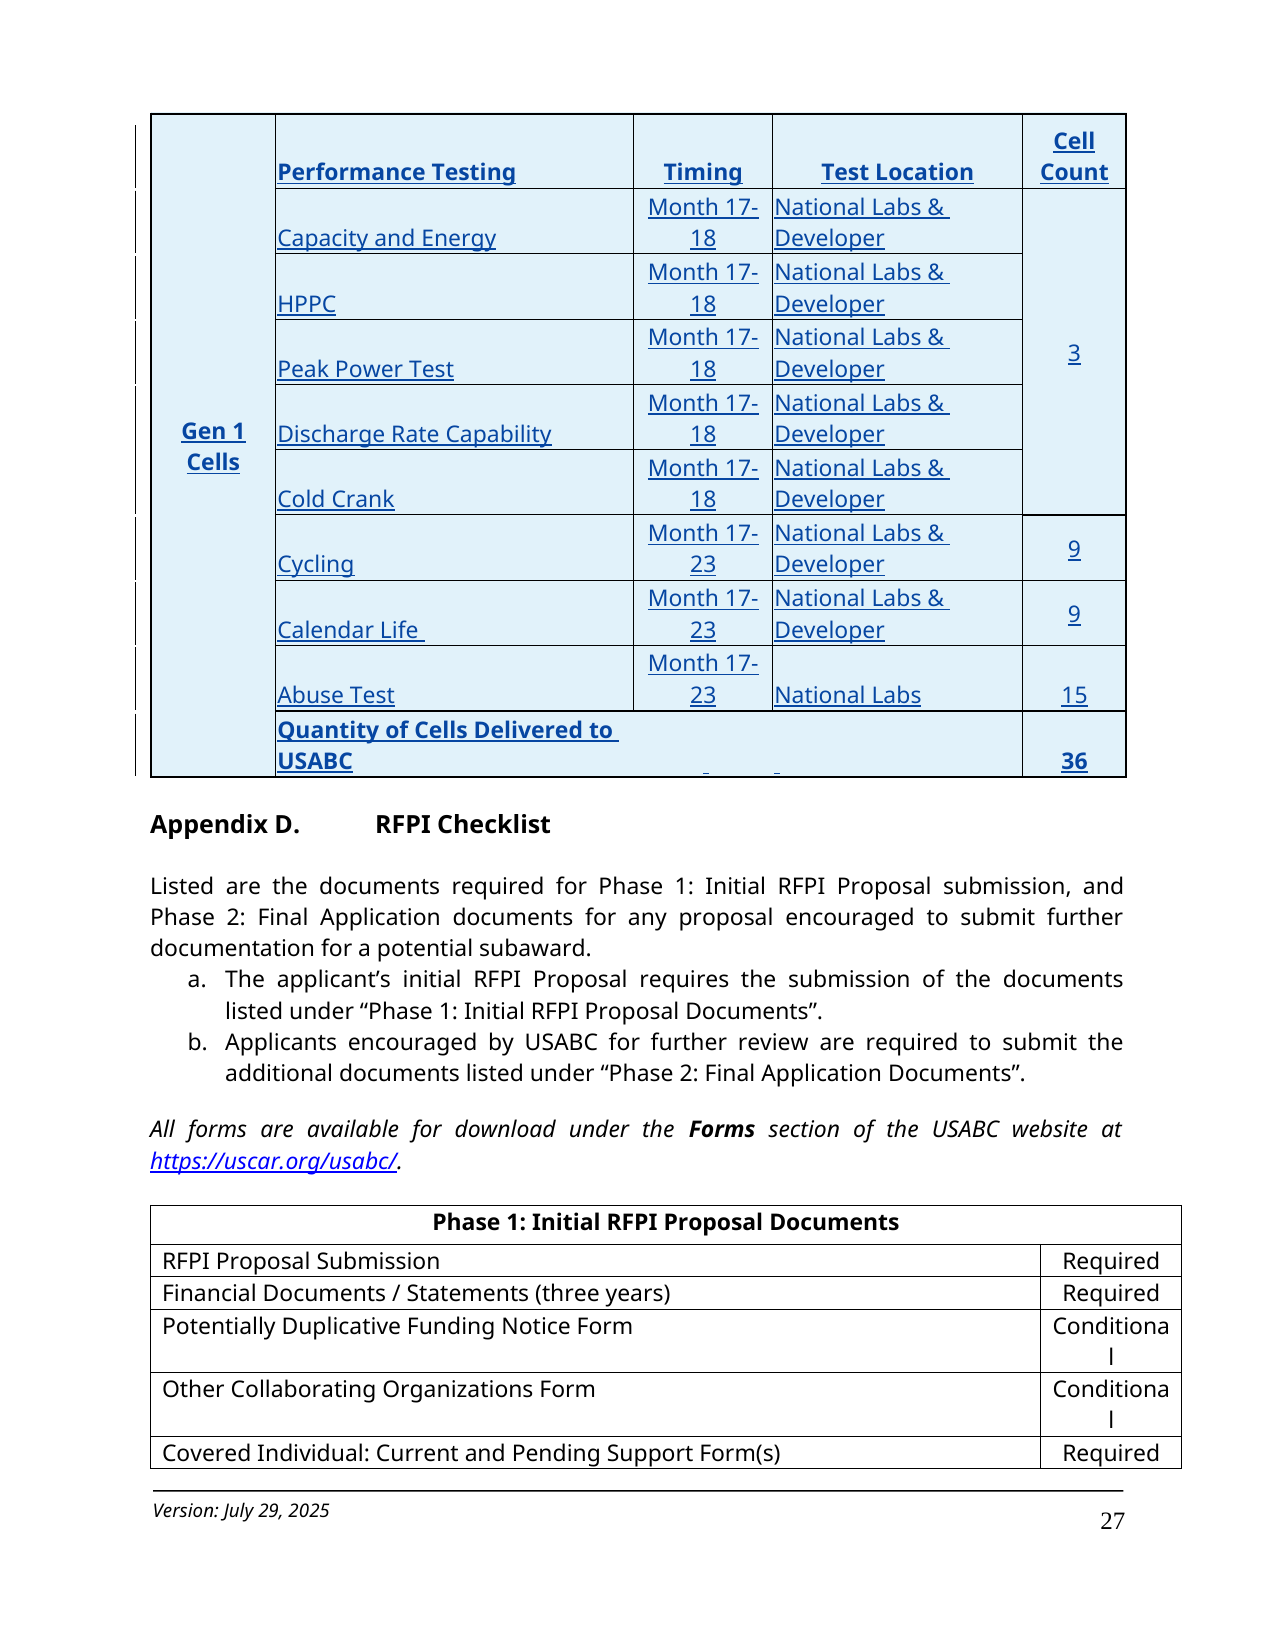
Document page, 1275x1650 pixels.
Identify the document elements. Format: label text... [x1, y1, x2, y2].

table_cell Potentially Duplicative Funding Notice Form [151, 1310, 1040, 1372]
table_cell Other Collaborating Organizations Form [151, 1373, 1040, 1436]
table_cell Conditional [1041, 1373, 1181, 1436]
table_cell Financial Documents / Statements (three years) [151, 1277, 1040, 1308]
text RFPI Checklist [150, 807, 1125, 841]
text Listed are the documents required for Phase 1: Initial RFPI Proposal submission, and Phase 2: Final Application documents for any proposal encouraged to submit further documentation for a potential subaward. [150, 870, 1125, 963]
table_cell Required [1041, 1245, 1181, 1276]
table_cell Covered Individual: Current and Pending Support Form(s) [151, 1437, 1040, 1468]
table_cell Required [1041, 1277, 1181, 1308]
table_cell Conditional [1041, 1310, 1181, 1372]
table_cell Required [1041, 1437, 1181, 1468]
text All forms are available for download under the Forms section of the USABC website at https://uscar.org/usabc/. [150, 1113, 1125, 1176]
list Applicants encouraged by USABC for further review are required to submit the additional documents listed under “Phase 2: Final Application Documents”. [187, 1026, 1125, 1088]
table_cell RFPI Proposal Submission [151, 1245, 1040, 1276]
table_header Phase 1: Initial RFPI Proposal Documents [151, 1206, 1181, 1244]
list The applicant’s initial RFPI Proposal requires the submission of the documents listed under “Phase 1: Initial RFPI Proposal Documents”. [187, 963, 1125, 1026]
